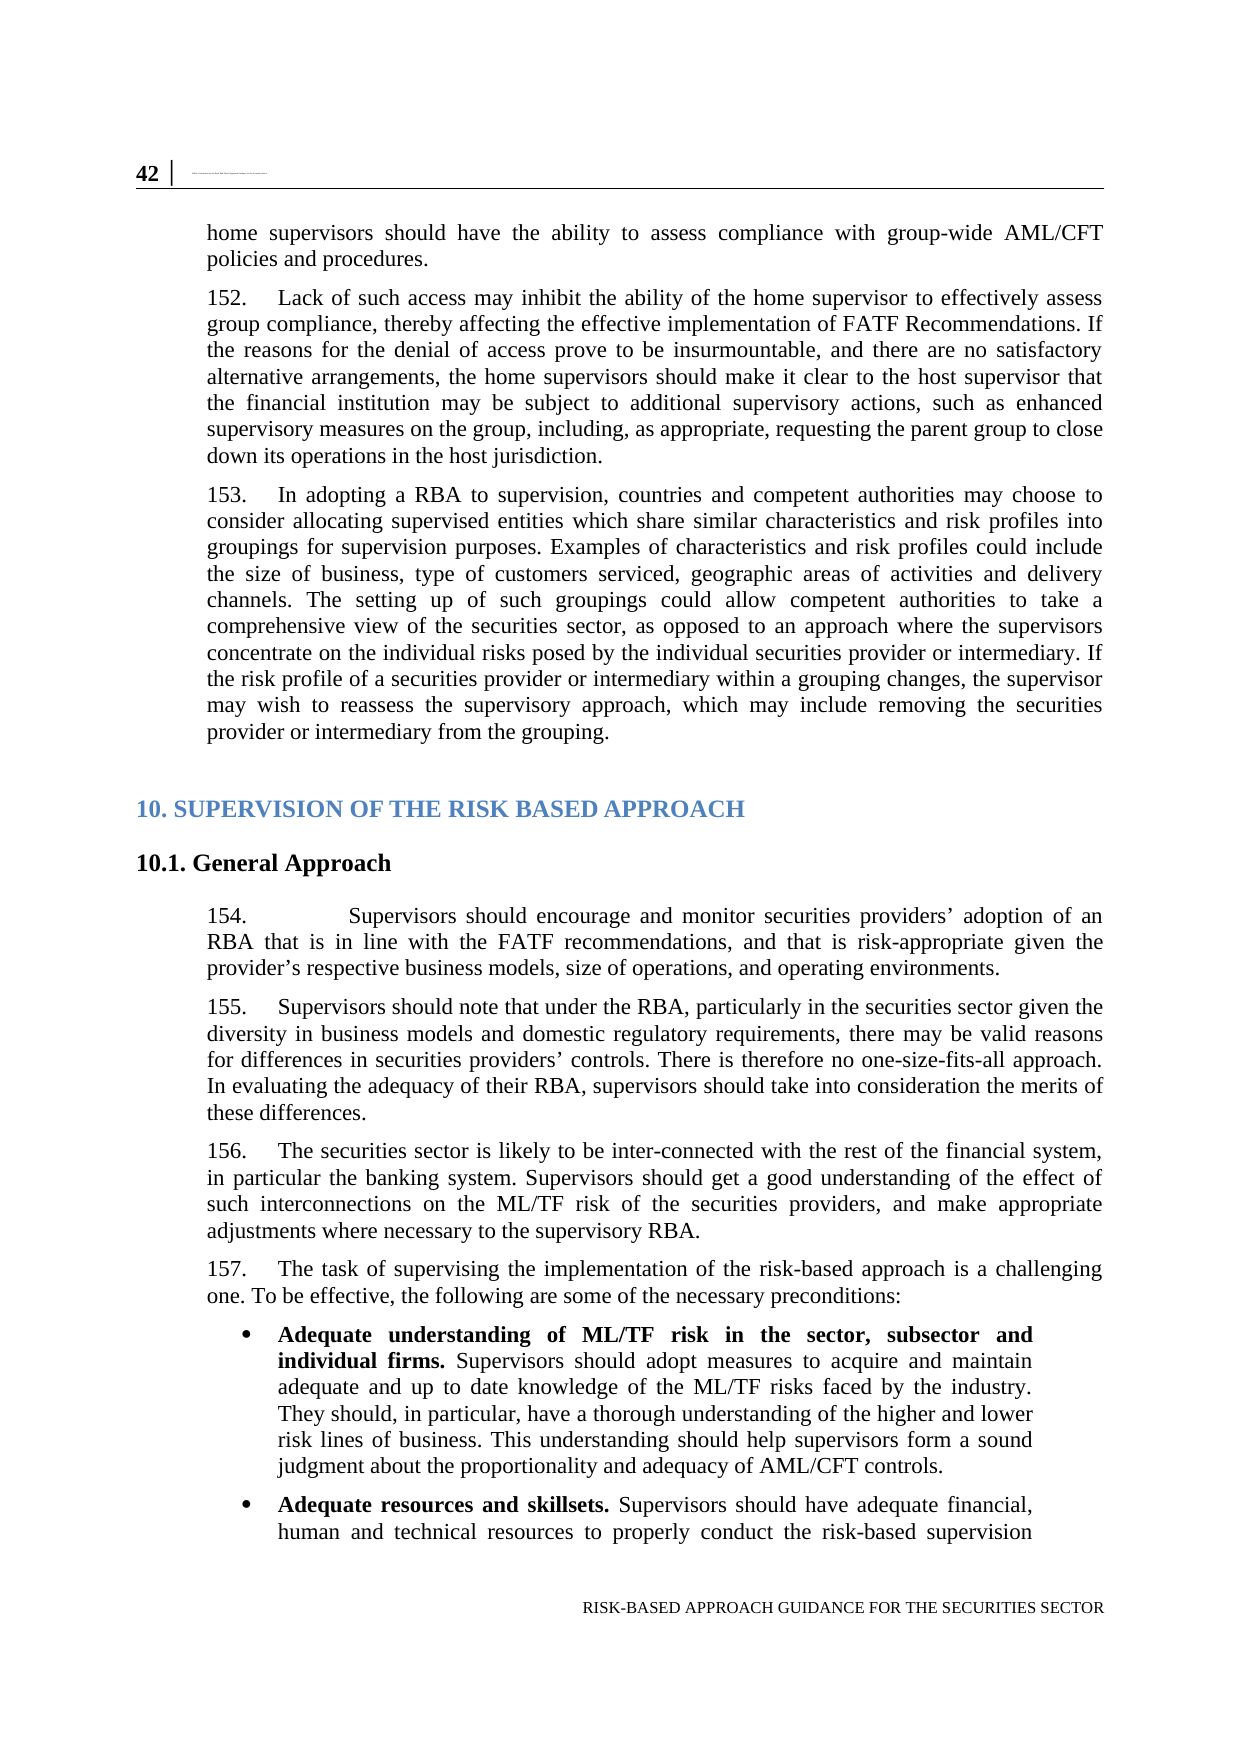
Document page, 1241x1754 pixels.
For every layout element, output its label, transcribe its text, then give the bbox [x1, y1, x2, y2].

text In adopting a RBA to supervision, countries and competent authorities may choose to consider allocating supervised entities which share similar characteristics and risk profiles into groupings for supervision purposes. Examples of characteristics and risk profiles could include the size of business, type of customers serviced, geographic areas of activities and delivery channels. The setting up of such groupings could allow competent authorities to take a comprehensive view of the securities sector, as opposed to an approach where the supervisors concentrate on the individual risks posed by the individual securities provider or intermediary. If the risk profile of a securities provider or intermediary within a grouping changes, the supervisor may wish to reassess the supervisory approach, which may include removing the securities provider or intermediary from the grouping. [207, 481, 1104, 744]
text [207, 218, 1104, 271]
text The task of supervising the implementation of the risk-based approach is a challenging one. To be effective, the following are some of the necessary preconditions: [207, 1256, 1104, 1308]
subtitle SUPERVISION OF THE RISK BASED APPROACH [136, 794, 1104, 823]
text Supervisors should note that under the RBA, particularly in the securities sector given the diversity in business models and domestic regulatory requirements, there may be valid reasons for differences in securities providers’ controls. There is therefore no one-size-fits-all approach. In evaluating the adequacy of their RBA, supervisors should take into consideration the merits of these differences. [207, 993, 1104, 1125]
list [242, 1491, 1033, 1544]
subtitle General Approach [136, 848, 1033, 877]
text Lack of such access may inhibit the ability of the home supervisor to effectively assess group compliance, thereby affecting the effective implementation of FATF Recommendations. If the reasons for the denial of access prove to be insurmountable, and there are no satisfactory alternative arrangements, the home supervisors should make it clear to the host supervisor that the financial institution may be subject to additional supervisory actions, such as enhanced supervisory measures on the group, including, as appropriate, requesting the parent group to close down its operations in the host jurisdiction. [207, 284, 1104, 468]
text The securities sector is likely to be inter-connected with the rest of the financial system, in particular the banking system. Supervisors should get a good understanding of the effect of such interconnections on the ML/TF risk of the securities providers, and make appropriate adjustments where necessary to the supervisory RBA. [207, 1138, 1104, 1243]
list Adequate understanding of ML/TF risk in the sector, subsector and individual firms. Supervisors should adopt measures to acquire and maintain adequate and up to date knowledge of the ML/TF risks faced by the industry. They should, in particular, have a thorough understanding of the higher and lower risk lines of business. This understanding should help supervisors form a sound judgment about the proportionality and adequacy of AML/CFT controls. [242, 1321, 1033, 1479]
text Supervisors should encourage and monitor securities providers’ adoption of an RBA that is in line with the FATF recommendations, and that is risk-appropriate given the provider’s respective business models, size of operations, and operating environments. [207, 902, 1104, 981]
